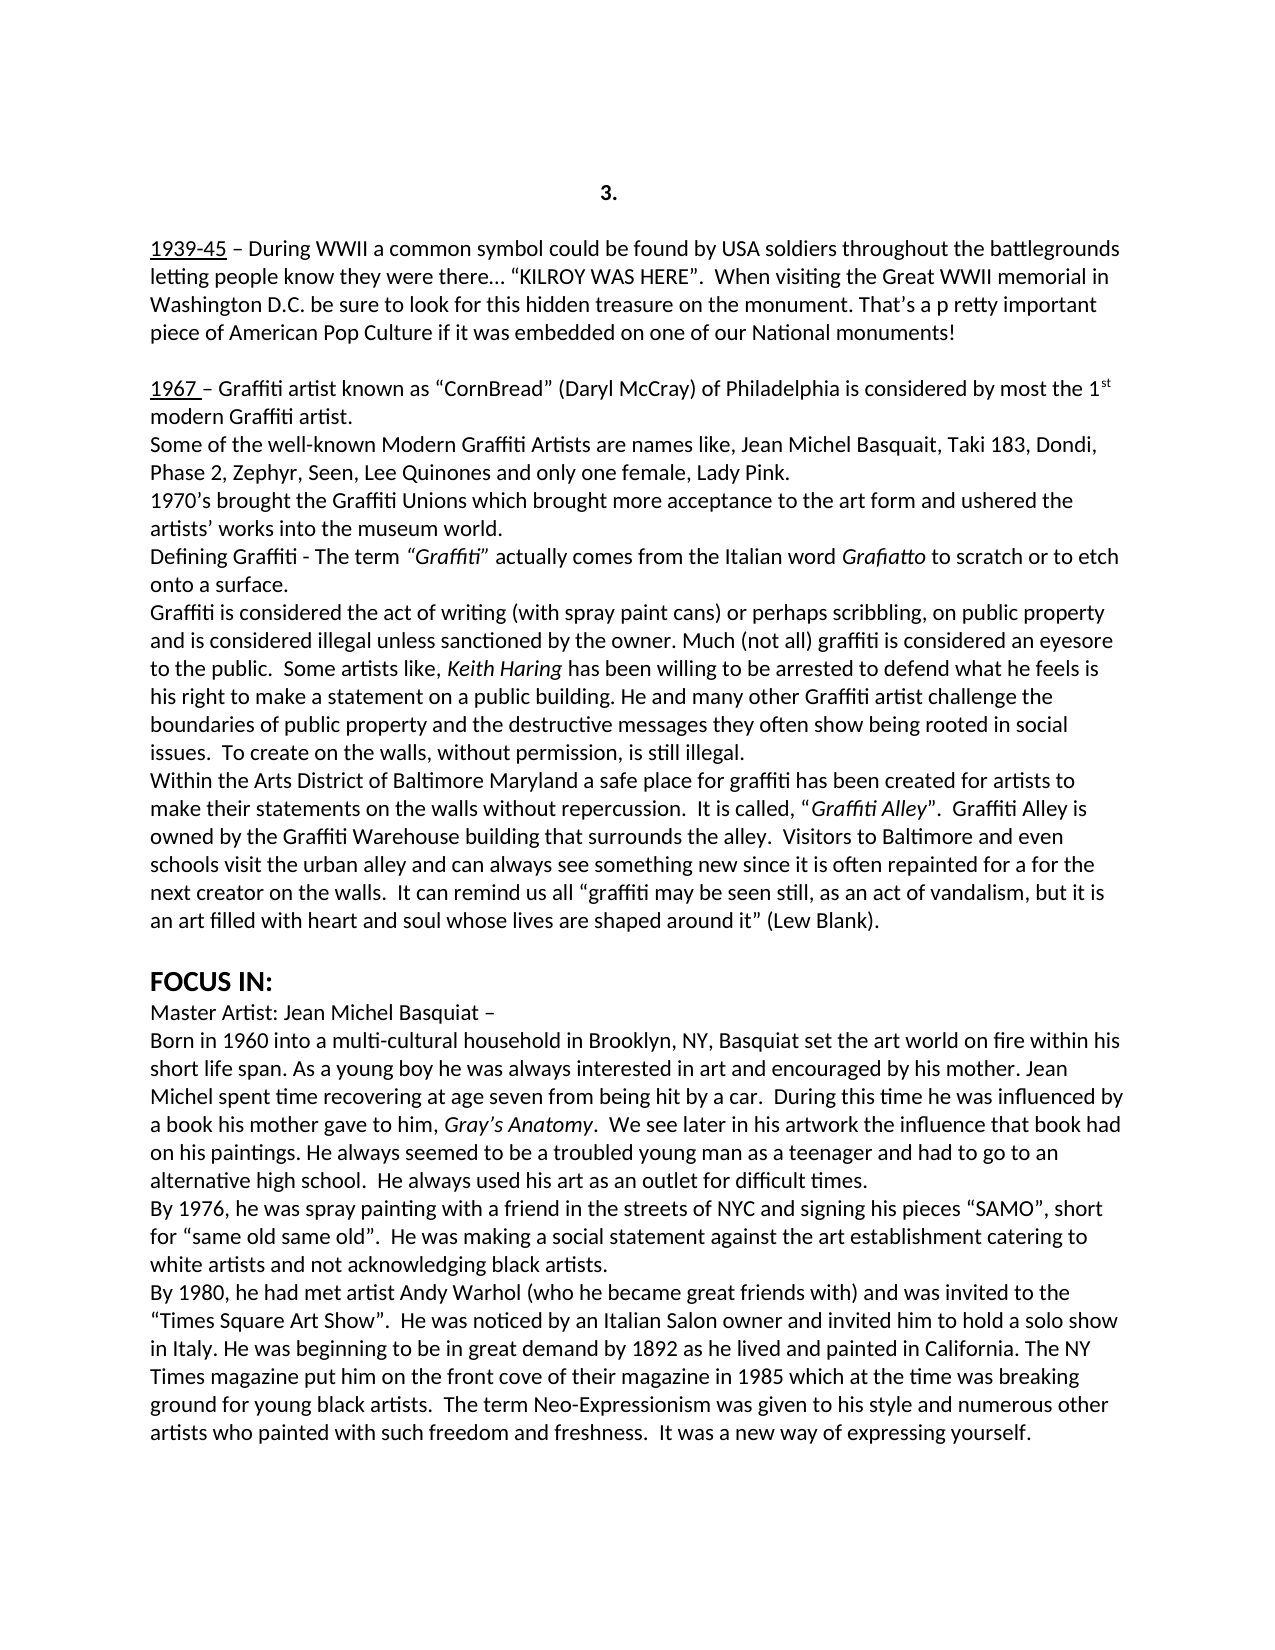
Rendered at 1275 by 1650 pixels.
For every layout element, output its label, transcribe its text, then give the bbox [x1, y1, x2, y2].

text Born in 1960 into a multi-cultural household in Brooklyn, NY, Basquiat set the art world on fire within his short life span. As a young boy he was always interested in art and encouraged by his mother. Jean Michel spent time recovering at age seven from being hit by a car. During this time he was influenced by a book his mother gave to him, Gray’s Anatomy. We see later in his artwork the influence that book had on his paintings. He always seemed to be a troubled young man as a teenager and had to go to an alternative high school. He always used his art as an outlet for difficult times. [150, 1026, 1125, 1194]
text FOCUS IN: [150, 963, 1125, 998]
text Within the Arts District of Baltimore Maryland a safe place for graffiti has been created for artists to make their statements on the walls without repercussion. It is called, “Graffiti Alley”. Graffiti Alley is owned by the Graffiti Warehouse building that surrounds the alley. Visitors to Baltimore and even schools visit the urban alley and can always see something new since it is often repainted for a for the next creator on the walls. It can remind us all “graffiti may be seen still, as an act of vandalism, but it is an art filled with heart and soul whose lives are shaped around it” (Lew Blank). [150, 766, 1125, 934]
text 3. [150, 178, 1125, 206]
text By 1980, he had met artist Andy Warhol (who he became great friends with) and was invited to the “Times Square Art Show”. He was noticed by an Italian Salon owner and invited him to hold a solo show in Italy. He was beginning to be in great demand by 1892 as he lived and painted in California. The NY Times magazine put him on the front cove of their magazine in 1985 which at the time was breaking ground for young black artists. The term Neo-Expressionism was given to his style and numerous other artists who painted with such freedom and freshness. It was a new way of expressing yourself. [150, 1278, 1125, 1447]
text Graffiti is considered the act of writing (with spray paint cans) or perhaps scribbling, on public property and is considered illegal unless sanctioned by the owner. Much (not all) graffiti is considered an eyesore to the public. Some artists like, Keith Haring has been willing to be arrested to defend what he feels is his right to make a statement on a public building. He and many other Graffiti artist challenge the boundaries of public property and the destructive messages they often show being rooted in social issues. To create on the walls, without permission, is still illegal. [150, 598, 1125, 766]
text Some of the well-known Modern Graffiti Artists are names like, Jean Michel Basquait, Taki 183, Dondi, Phase 2, Zephyr, Seen, Lee Quinones and only one female, Lady Pink. [150, 430, 1125, 486]
text 1970’s brought the Graffiti Unions which brought more acceptance to the art form and ushered the artists’ works into the museum world. [150, 486, 1125, 542]
text 1939-45 – During WWII a common symbol could be found by USA soldiers throughout the battlegrounds letting people know they were there… “KILROY WAS HERE”. When visiting the Great WWII memorial in Washington D.C. be sure to look for this hidden treasure on the monument. That’s a p retty important piece of American Pop Culture if it was embedded on one of our National monuments! [150, 234, 1125, 346]
text 1967 – Graffiti artist known as “CornBread” (Daryl McCray) of Philadelphia is considered by most the 1st modern Graffiti artist. [150, 374, 1125, 430]
text Defining Graffiti - The term “Graffiti” actually comes from the Italian word Grafiatto to scratch or to etch onto a surface. [150, 542, 1125, 598]
text Master Artist: Jean Michel Basquiat – [150, 998, 1125, 1026]
text By 1976, he was spray painting with a friend in the streets of NYC and signing his pieces “SAMO”, short for “same old same old”. He was making a social statement against the art establishment catering to white artists and not acknowledging black artists. [150, 1194, 1125, 1278]
